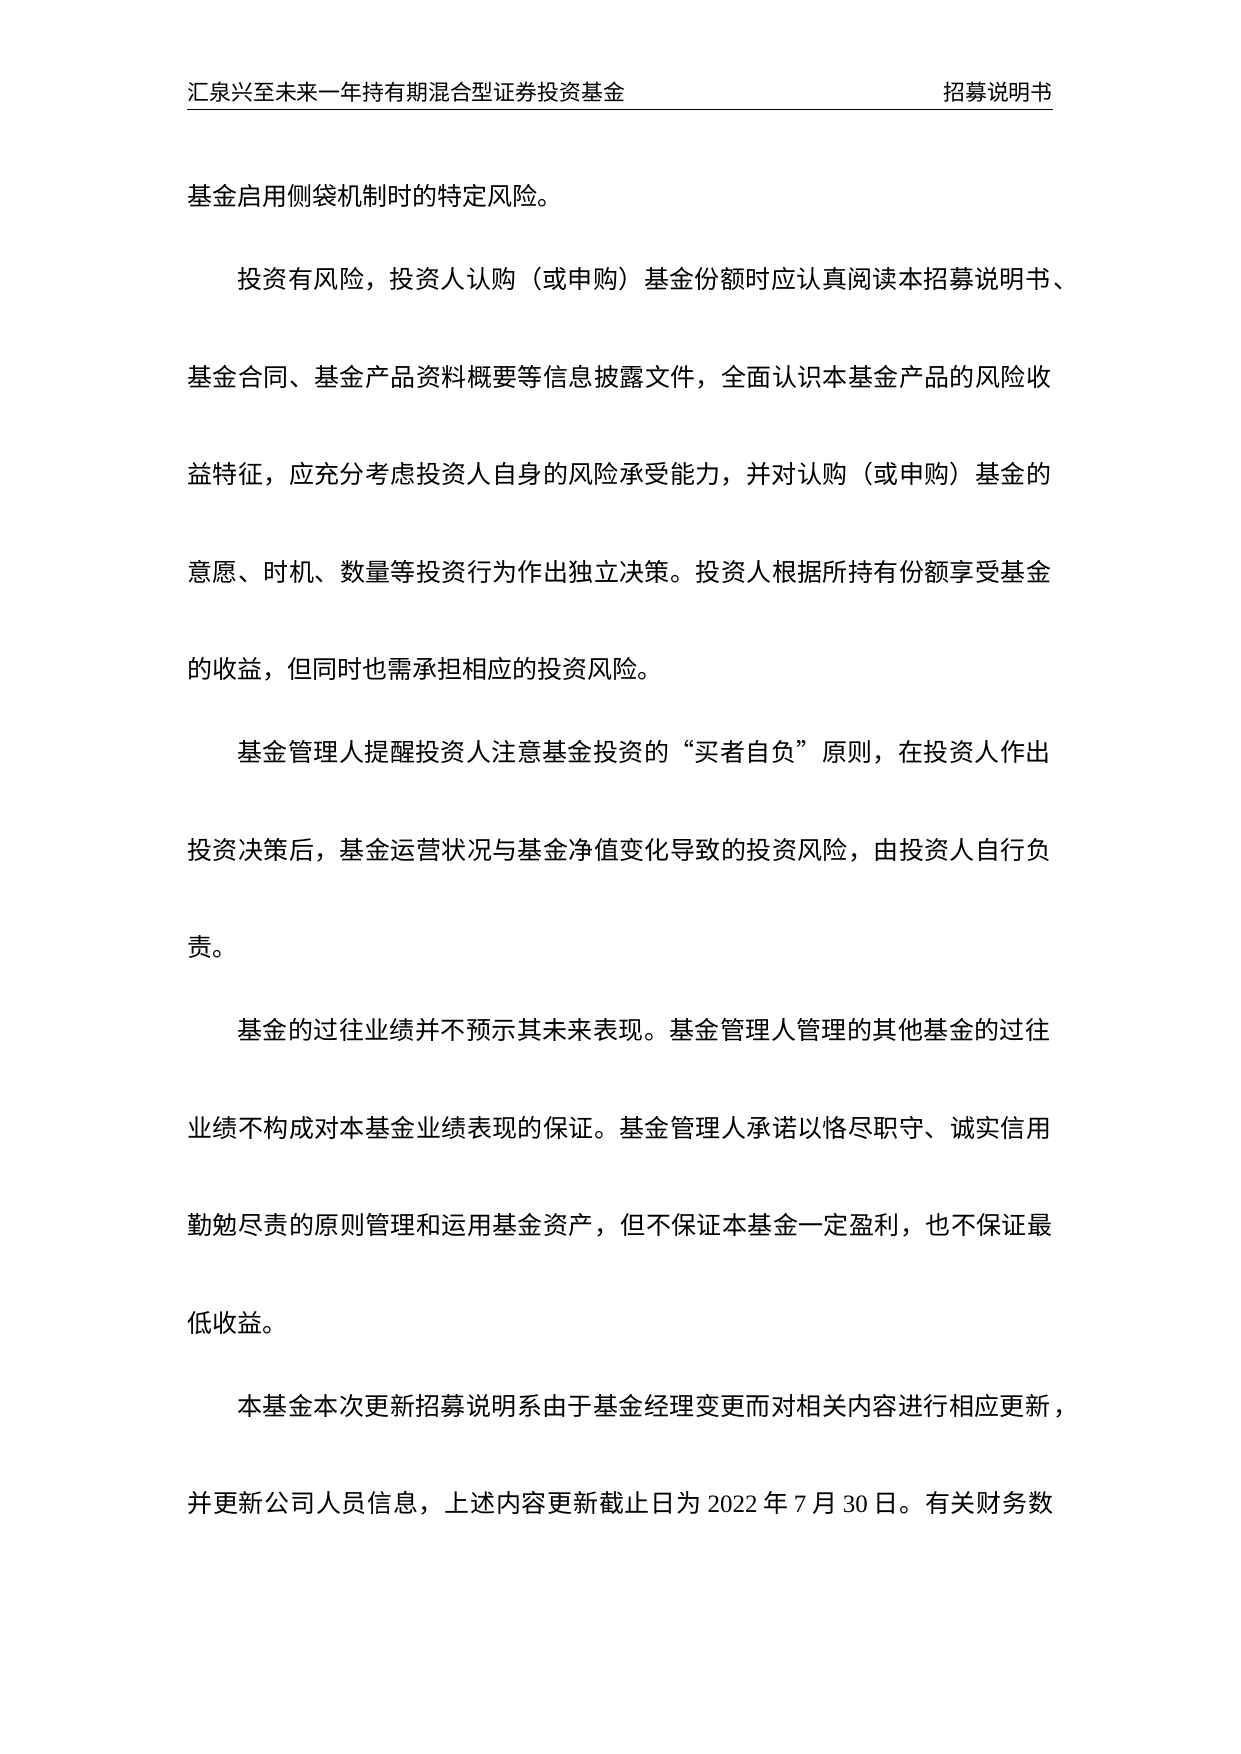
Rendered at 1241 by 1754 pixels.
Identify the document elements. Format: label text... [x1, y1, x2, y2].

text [187, 162, 1053, 227]
text 投资有风险，投资人认购（或申购）基金份额时应认真阅读本招募说明书、基金合同、基金产品资料概要等信息披露文件，全面认识本基金产品的风险收益特征，应充分考虑投资人自身的风险承受能力，并对认购（或申购）基金的意愿、时机、数量等投资行为作出独立决策。投资人根据所持有份额享受基金的收益，但同时也需承担相应的投资风险。 [187, 245, 1053, 700]
text 基金管理人提醒投资人注意基金投资的“买者自负”原则，在投资人作出投资决策后，基金运营状况与基金净值变化导致的投资风险，由投资人自行负责。 [187, 718, 1053, 978]
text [187, 1372, 1053, 1534]
text 基金的过往业绩并不预示其未来表现。基金管理人管理的其他基金的过往业绩不构成对本基金业绩表现的保证。基金管理人承诺以恪尽职守、诚实信用、勤勉尽责的原则管理和运用基金资产，但不保证本基金一定盈利，也不保证最低收益。 [187, 996, 1053, 1354]
